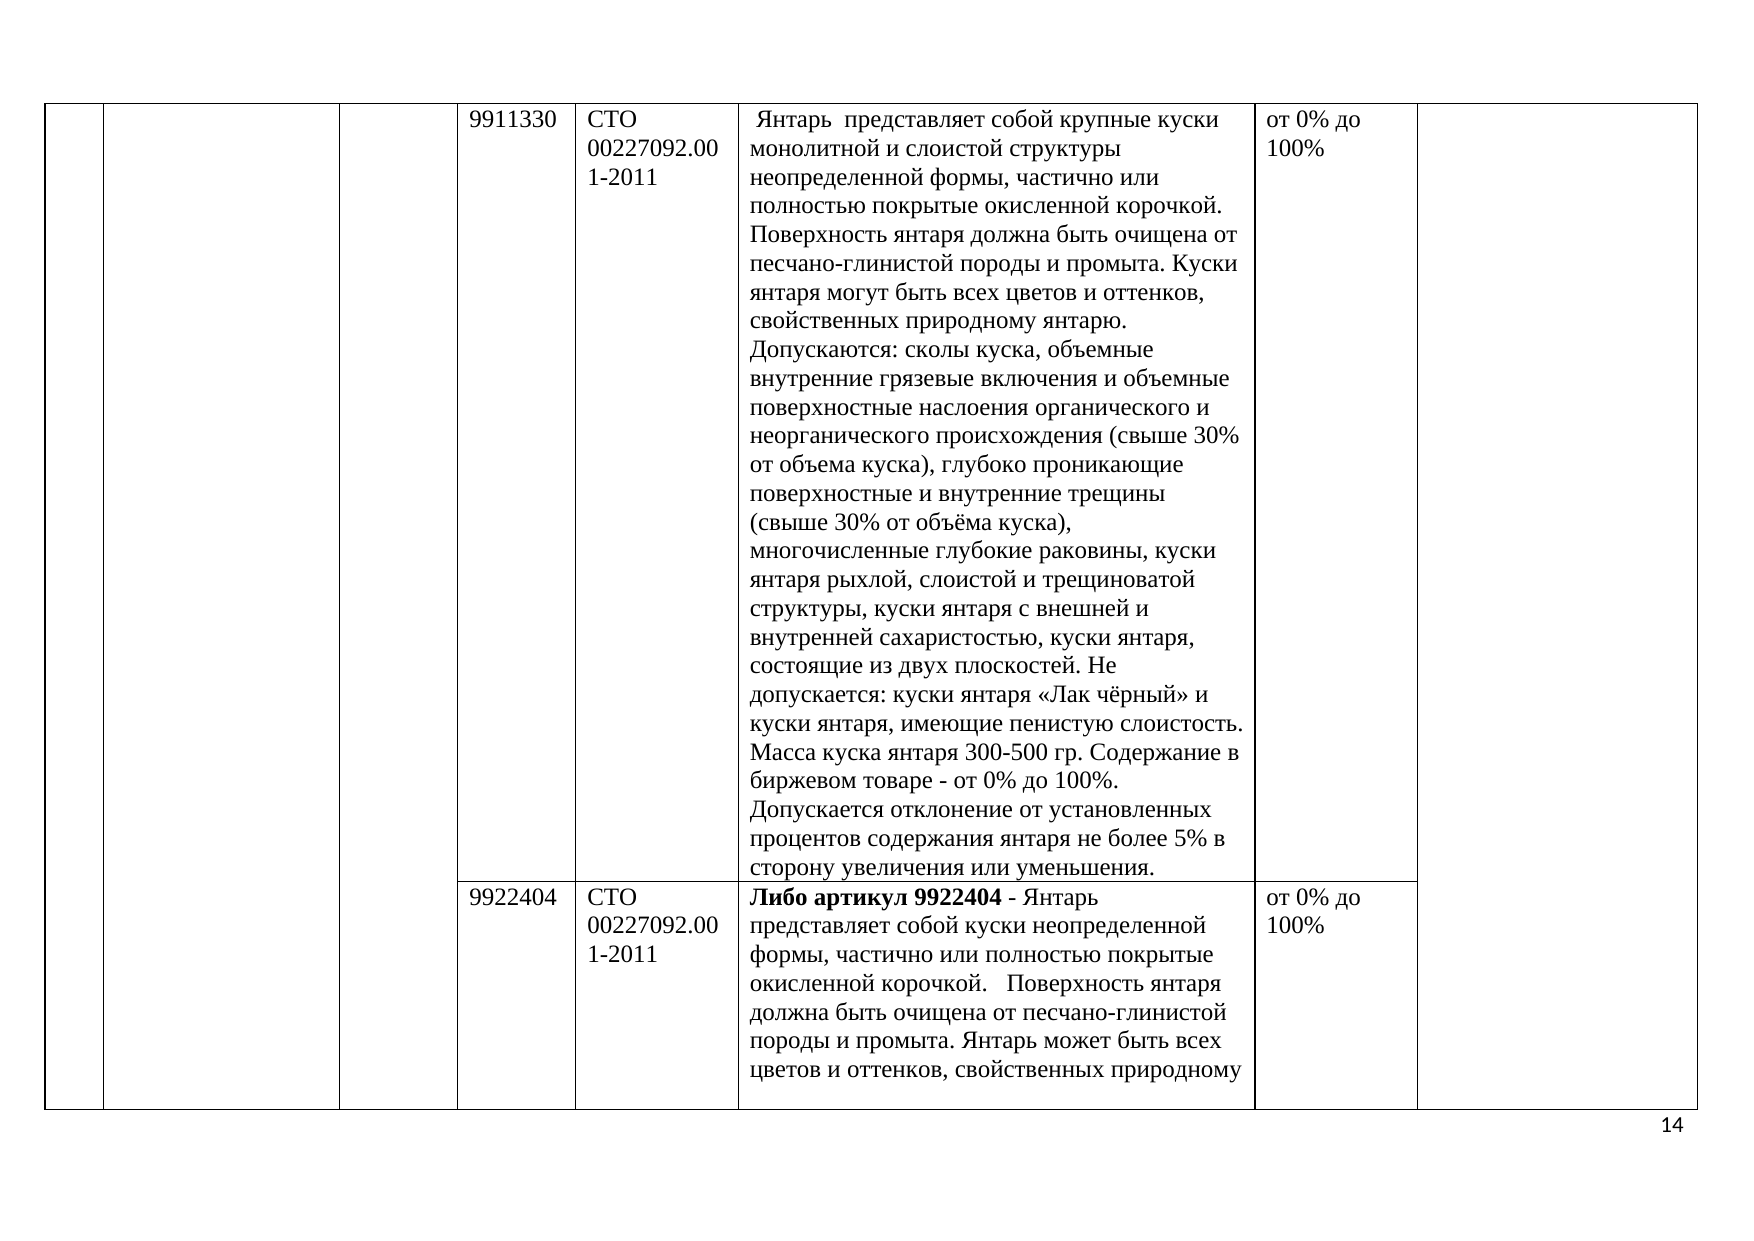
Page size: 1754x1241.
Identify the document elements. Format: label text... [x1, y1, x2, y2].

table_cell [739, 882, 1254, 1109]
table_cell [576, 104, 738, 881]
table_cell от 0% до 100% [1256, 882, 1417, 1109]
table_cell от 0% до 100% [1256, 104, 1417, 881]
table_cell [576, 882, 738, 1109]
table_cell Янтарь представляет собой крупные куски монолитной и слоистой структуры неопределенной формы, частично или полностью покрытые окисленной корочкой. Поверхность янтаря должна быть очищена от песчано-глинистой породы и промыта. Куски янтаря могут быть всех цветов и оттенков, свойственных природному янтарю. Допускаются: сколы куска, объемные внутренние грязевые включения и объемные поверхностные наслоения органического и неорганического происхождения (свыше 30% от объема куска), глубоко проникающие поверхностные и внутренние трещины (свыше 30% от объёма куска), многочисленные глубокие раковины, куски янтаря рыхлой, слоистой и трещиноватой структуры, куски янтаря с внешней и внутренней сахаристостью, куски янтаря, состоящие из двух плоскостей. Не допускается: куски янтаря «Лак чёрный» и куски янтаря, имеющие пенистую слоистость. Масса куска янтаря 300-500 гр. Содержание в биржевом товаре - от 0% до 100%. Допускается отклонение от установленных процентов содержания янтаря не более 5% в сторону увеличения или уменьшения. [739, 104, 1254, 881]
table_cell 9922404 [458, 882, 575, 1109]
table_cell 9911330 [458, 104, 575, 881]
